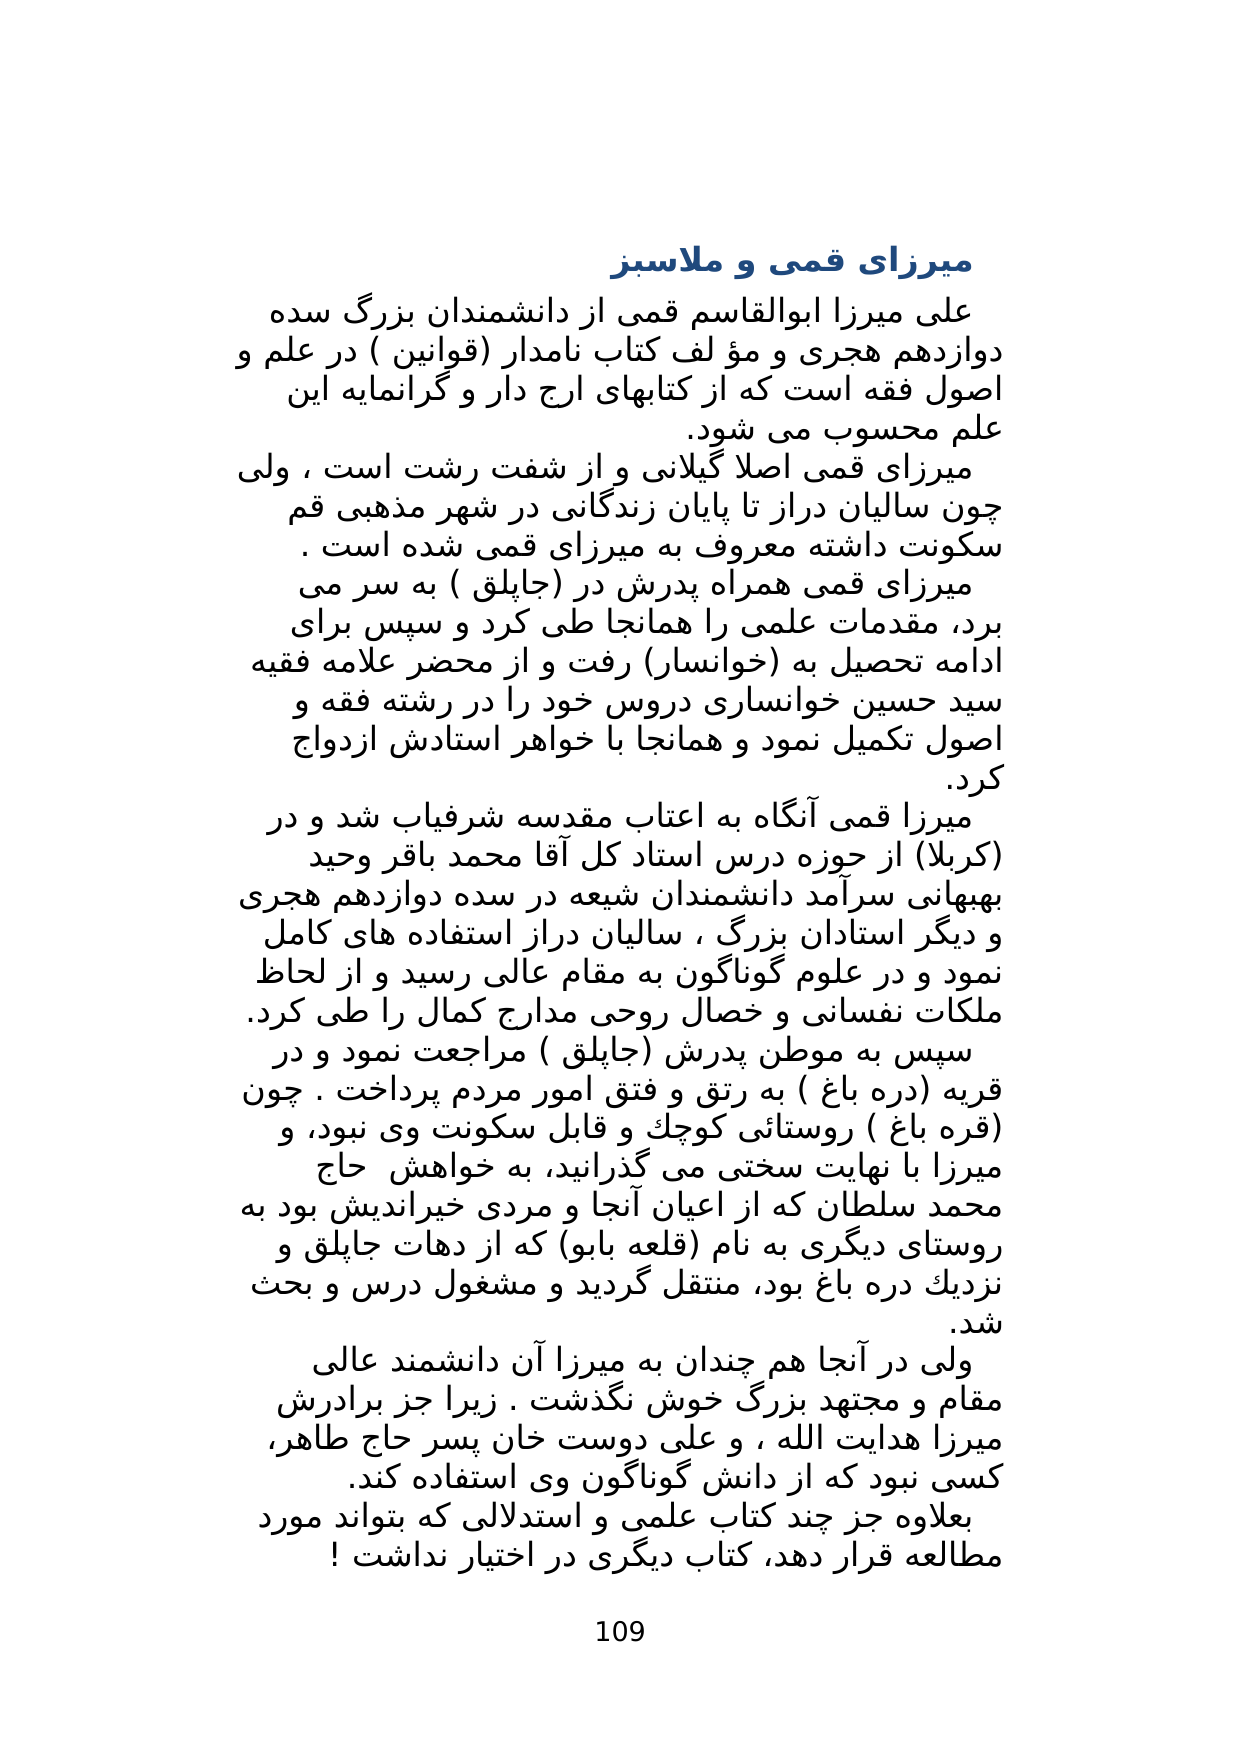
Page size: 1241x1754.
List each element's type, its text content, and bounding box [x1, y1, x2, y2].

text بعلاوه جز چند كتاب علمى و استدلالى كه بتواند مورد مطالعه قرار دهد، كتاب ديگرى در اختيار نداشت ! [236, 1496, 1004, 1574]
subtitle ميرزاى قمى و ملاسبز [236, 241, 1004, 279]
text سپس به موطن پدرش (جاپلق ) مراجعت نمود و در قريه (دره باغ ) به رتق و فتق امور مردم پرداخت . چون (قره باغ ) روستائى كوچك و قابل سكونت وى نبود، و ميرزا با نهايت سختى مى گذرانيد، به خواهش ‍ حاج محمد سلطان كه از اعيان آنجا و مردى خيرانديش بود به روستاى ديگرى به نام (قلعه بابو) كه از دهات جاپلق و نزديك دره باغ بود، منتقل گرديد و مشغول درس و بحث شد. [236, 1030, 1004, 1341]
text ميرزا قمى آنگاه به اعتاب مقدسه شرفياب شد و در (كربلا) از حوزه درس استاد كل آقا محمد باقر وحيد بهبهانى سرآمد دانشمندان شيعه در سده دوازدهم هجرى و ديگر استادان بزرگ ، ساليان دراز استفاده هاى كامل نمود و در علوم گوناگون به مقام عالى رسيد و از لحاظ ملكات نفسانى و خصال روحى مدارج كمال را طى كرد. [236, 797, 1004, 1030]
text ميرزاى قمى اصلا گيلانى و از شفت رشت است ، ولى چون ساليان دراز تا پايان زندگانى در شهر مذهبى قم سكونت داشته معروف به ميرزاى قمى شده است . [236, 447, 1004, 564]
text ولى در آنجا هم چندان به ميرزا آن دانشمند عالی مقام و مجتهد بزرگ خوش نگذشت . زيرا جز برادرش ميرزا هدايت الله ، و على دوست خان پسر حاج طاهر، كسى نبود كه از دانش گوناگون وى استفاده كند. [236, 1341, 1004, 1496]
text ميرزاى قمى همراه پدرش در (جاپلق ) به سر مى برد، مقدمات علمى را همانجا طى كرد و سپس براى ادامه تحصيل به (خوانسار) رفت و از محضر علامه فقيه سيد حسين خوانسارى دروس خود را در رشته فقه و اصول تكميل نمود و همانجا با خواهر استادش ازدواج كرد. [236, 564, 1004, 797]
text على ميرزا ابوالقاسم قمى از دانشمندان بزرگ سده دوازدهم هجرى و مؤ لف كتاب نامدار (قوانين ) در علم و اصول فقه است كه از كتابهاى ارج دار و گرانمايه اين علم محسوب مى شود. [236, 292, 1004, 447]
